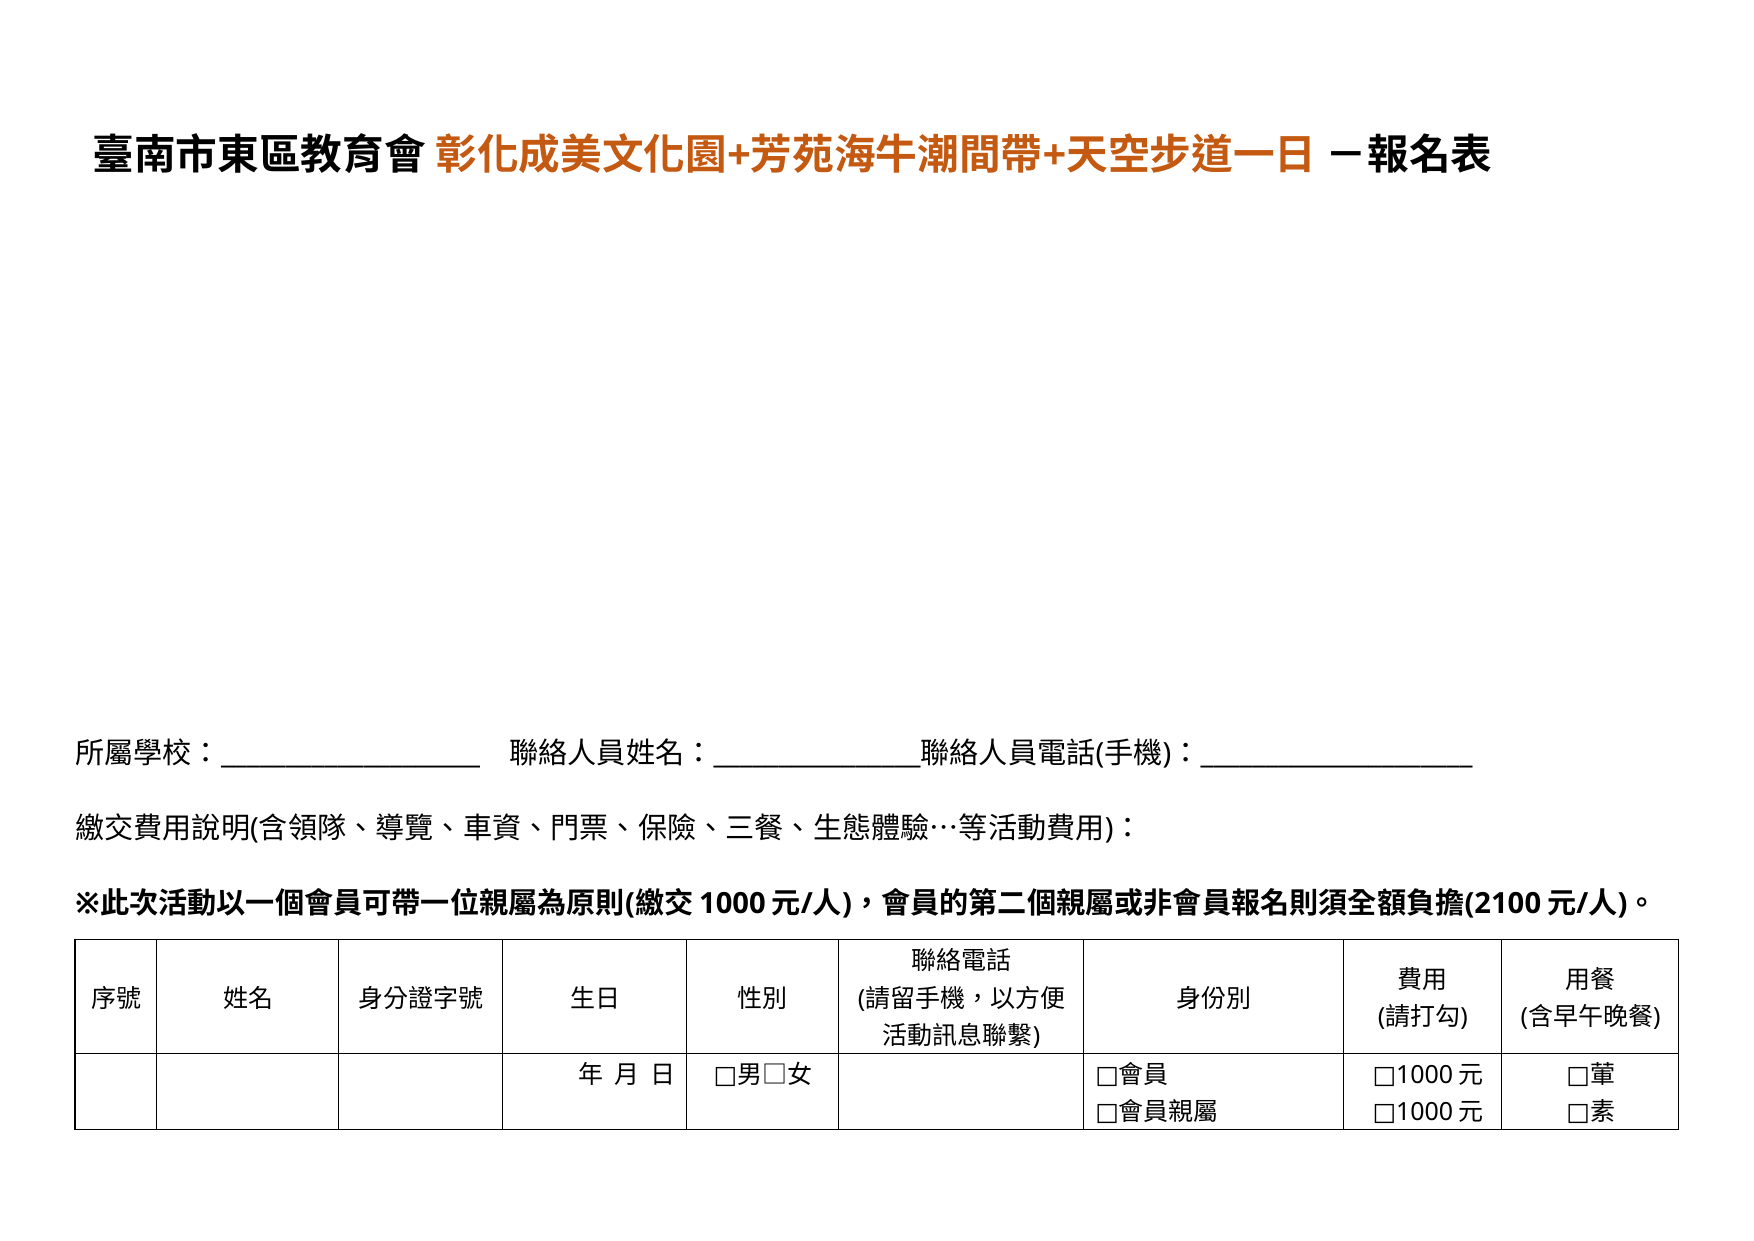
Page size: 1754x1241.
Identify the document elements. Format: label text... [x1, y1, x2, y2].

table_header 聯絡電話 (請留手機，以方便活動訊息聯繫) [839, 940, 1083, 1052]
table_header 身分證字號 [339, 940, 502, 1052]
table_header 性別 [687, 940, 838, 1052]
text ※此次活動以一個會員可帶一位親屬為原則(繳交1000元/人)，會員的第二個親屬或非會員報名則須全額負擔(2100元/人)。 [75, 864, 1679, 939]
table_cell [839, 1054, 1083, 1128]
table_cell 年 月 日 [503, 1054, 686, 1128]
table_cell □葷 □素 [1502, 1054, 1678, 1128]
text 繳交費用說明(含領隊、導覽、車資、門票、保險、三餐、生態體驗…等活動費用)： [75, 789, 1679, 864]
table_cell [157, 1054, 338, 1128]
table_header 身份別 [1084, 940, 1343, 1052]
table_header 生日 [503, 940, 686, 1052]
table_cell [1344, 1054, 1501, 1128]
table_cell [76, 1054, 156, 1128]
table_cell [339, 1054, 502, 1128]
text 所屬學校：____________________ 聯絡人員姓名：________________聯絡人員電話(手機)：_____________________ [75, 714, 1679, 789]
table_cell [1084, 1054, 1343, 1128]
text 臺南市東區教育會 彰化成美文化園+芳苑海牛潮間帶+天空步道一日 －報名表 [75, 114, 1679, 189]
table_header 用餐 (含早午晚餐) [1502, 940, 1678, 1052]
table_header 序號 [76, 940, 156, 1052]
table_cell □男□女 [687, 1054, 838, 1128]
table_header 費用 (請打勾) [1344, 940, 1501, 1052]
table_header 姓名 [157, 940, 338, 1052]
